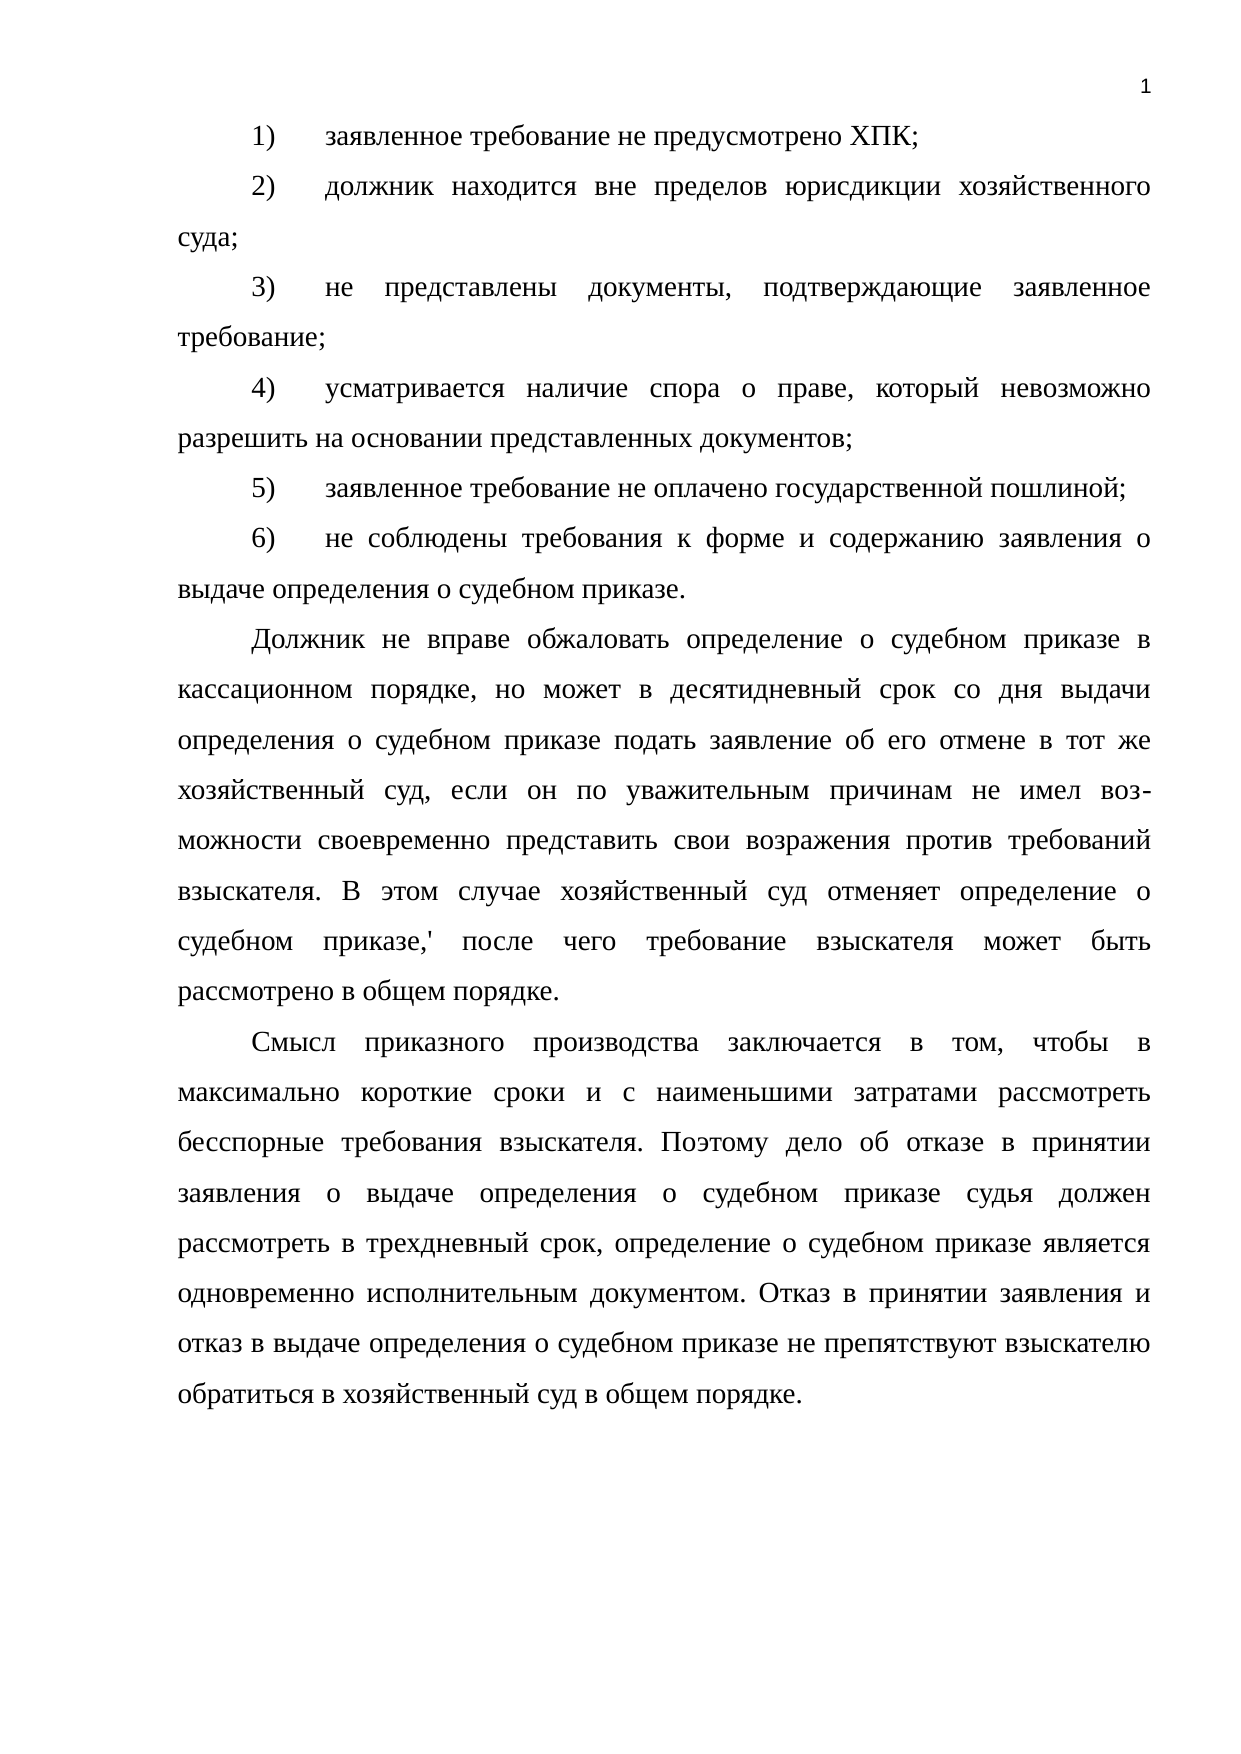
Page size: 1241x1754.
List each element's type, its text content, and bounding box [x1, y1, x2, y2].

list не представлены документы, подтверждающие заявленное требование; [177, 269, 1152, 353]
list должник находится вне пределов юрисдикции хозяйственного суда; [177, 168, 1152, 252]
text Должник не вправе обжаловать определение о судебном приказе в кассационном порядке, но может в десятидневный срок со дня выдачи определения о судебном приказе подать заявление об его отмене в тот же хозяйственный суд, если он по уважительным причинам не имел возможности своевременно представить свои возражения против требований взыскателя. В этом случае хозяйственный суд отменяет определение о судебном приказе,' после чего требование взыскателя может быть рассмотрено в общем порядке. [177, 621, 1152, 1007]
list усматривается наличие спора о праве, который невозможно разрешить на основании представленных документов; [177, 370, 1152, 453]
list заявленное требование не оплачено государственной пошлиной; [177, 470, 1152, 504]
text Смысл приказного производства заключается в том, чтобы в максимально короткие сроки и с наименьшими затратами рассмотреть бесспорные требования взыскателя. Поэтому дело об отказе в принятии заявления о выдаче определения о судебном приказе судья должен рассмотреть в трехдневный срок, определение о судебном приказе является одновременно исполнительным документом. Отказ в принятии заявления и отказ в выдаче определения о судебном приказе не препятствуют взыскателю обратиться в хозяйственный суд в общем порядке. [177, 1024, 1152, 1409]
list не соблюдены требования к форме и содержанию заявления о выдаче определения о судебном приказе. [177, 521, 1152, 604]
list заявленное требование не предусмотрено ХПК; [177, 118, 1152, 152]
